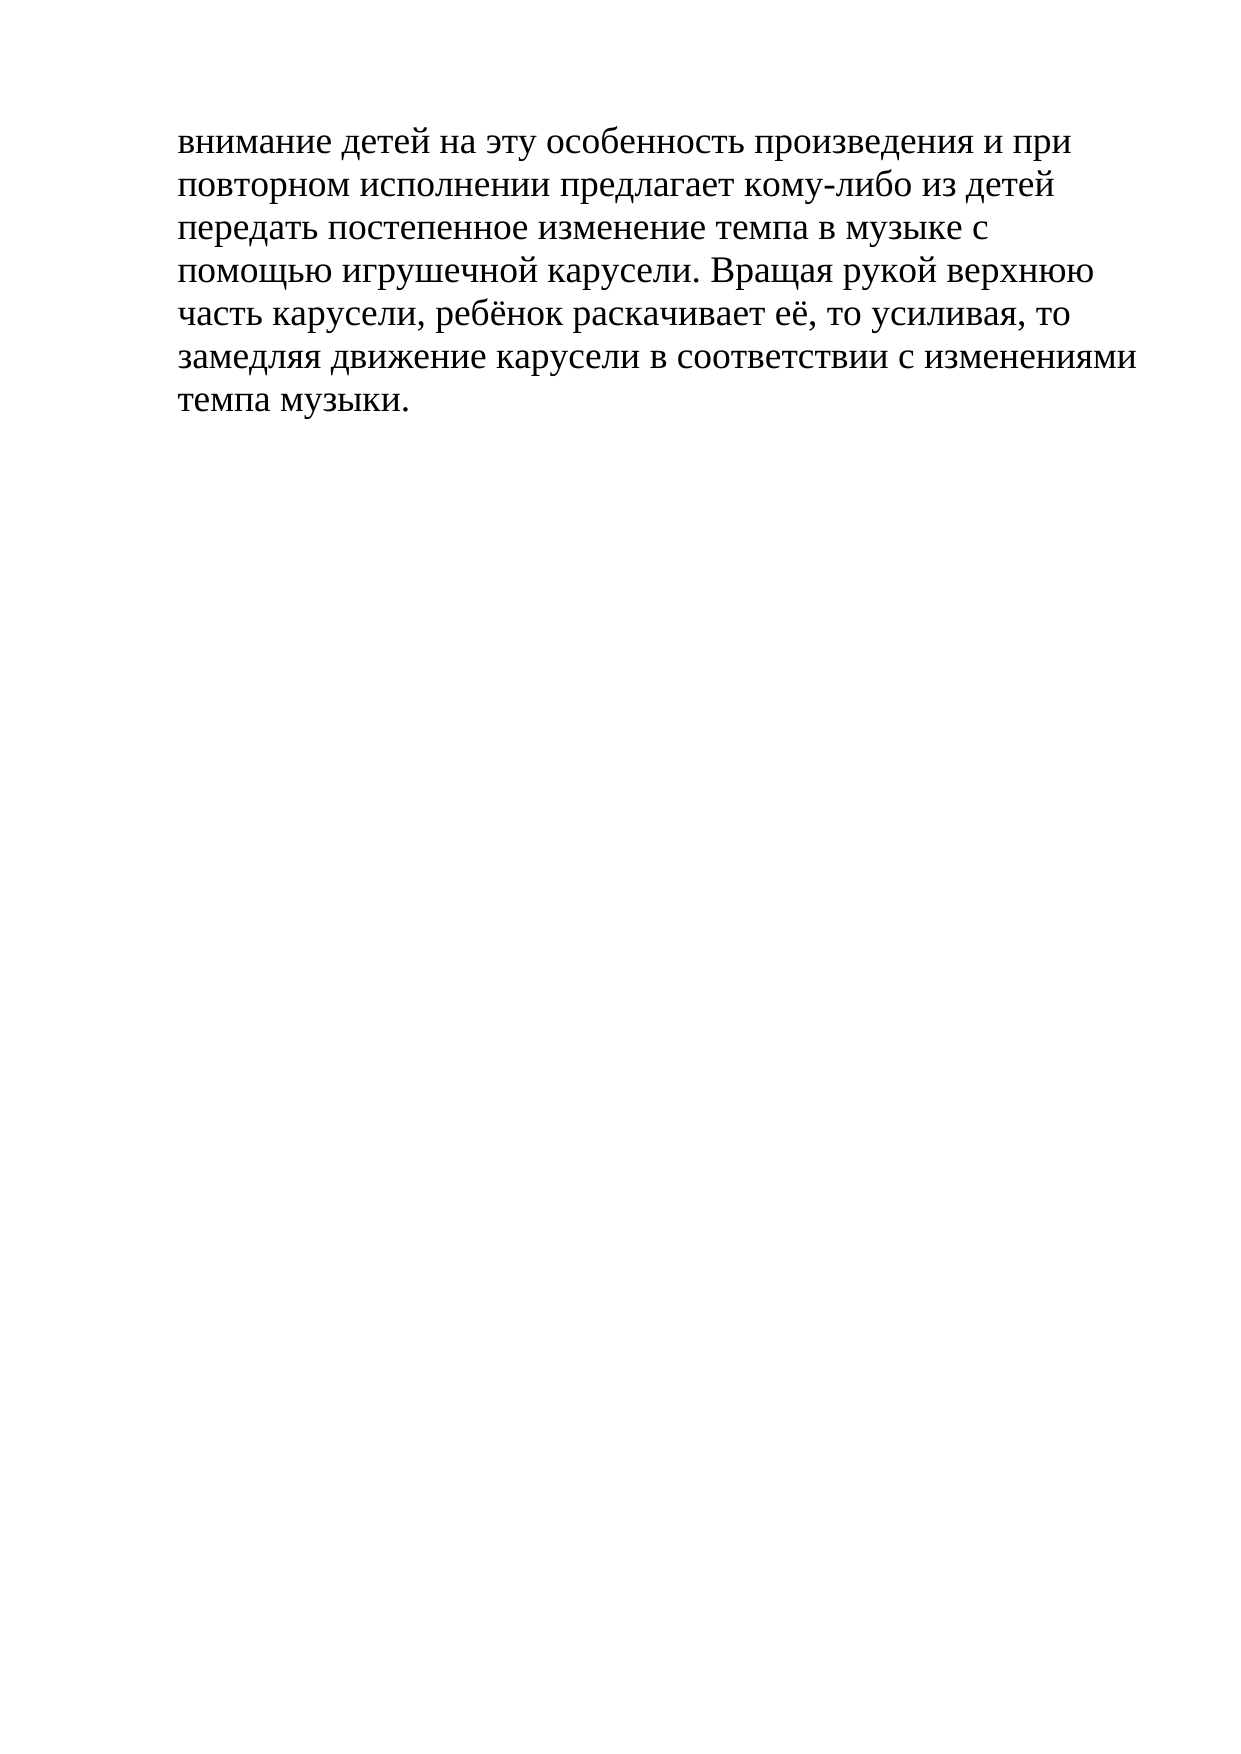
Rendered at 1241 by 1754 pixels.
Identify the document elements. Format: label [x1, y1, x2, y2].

text [177, 118, 1152, 491]
